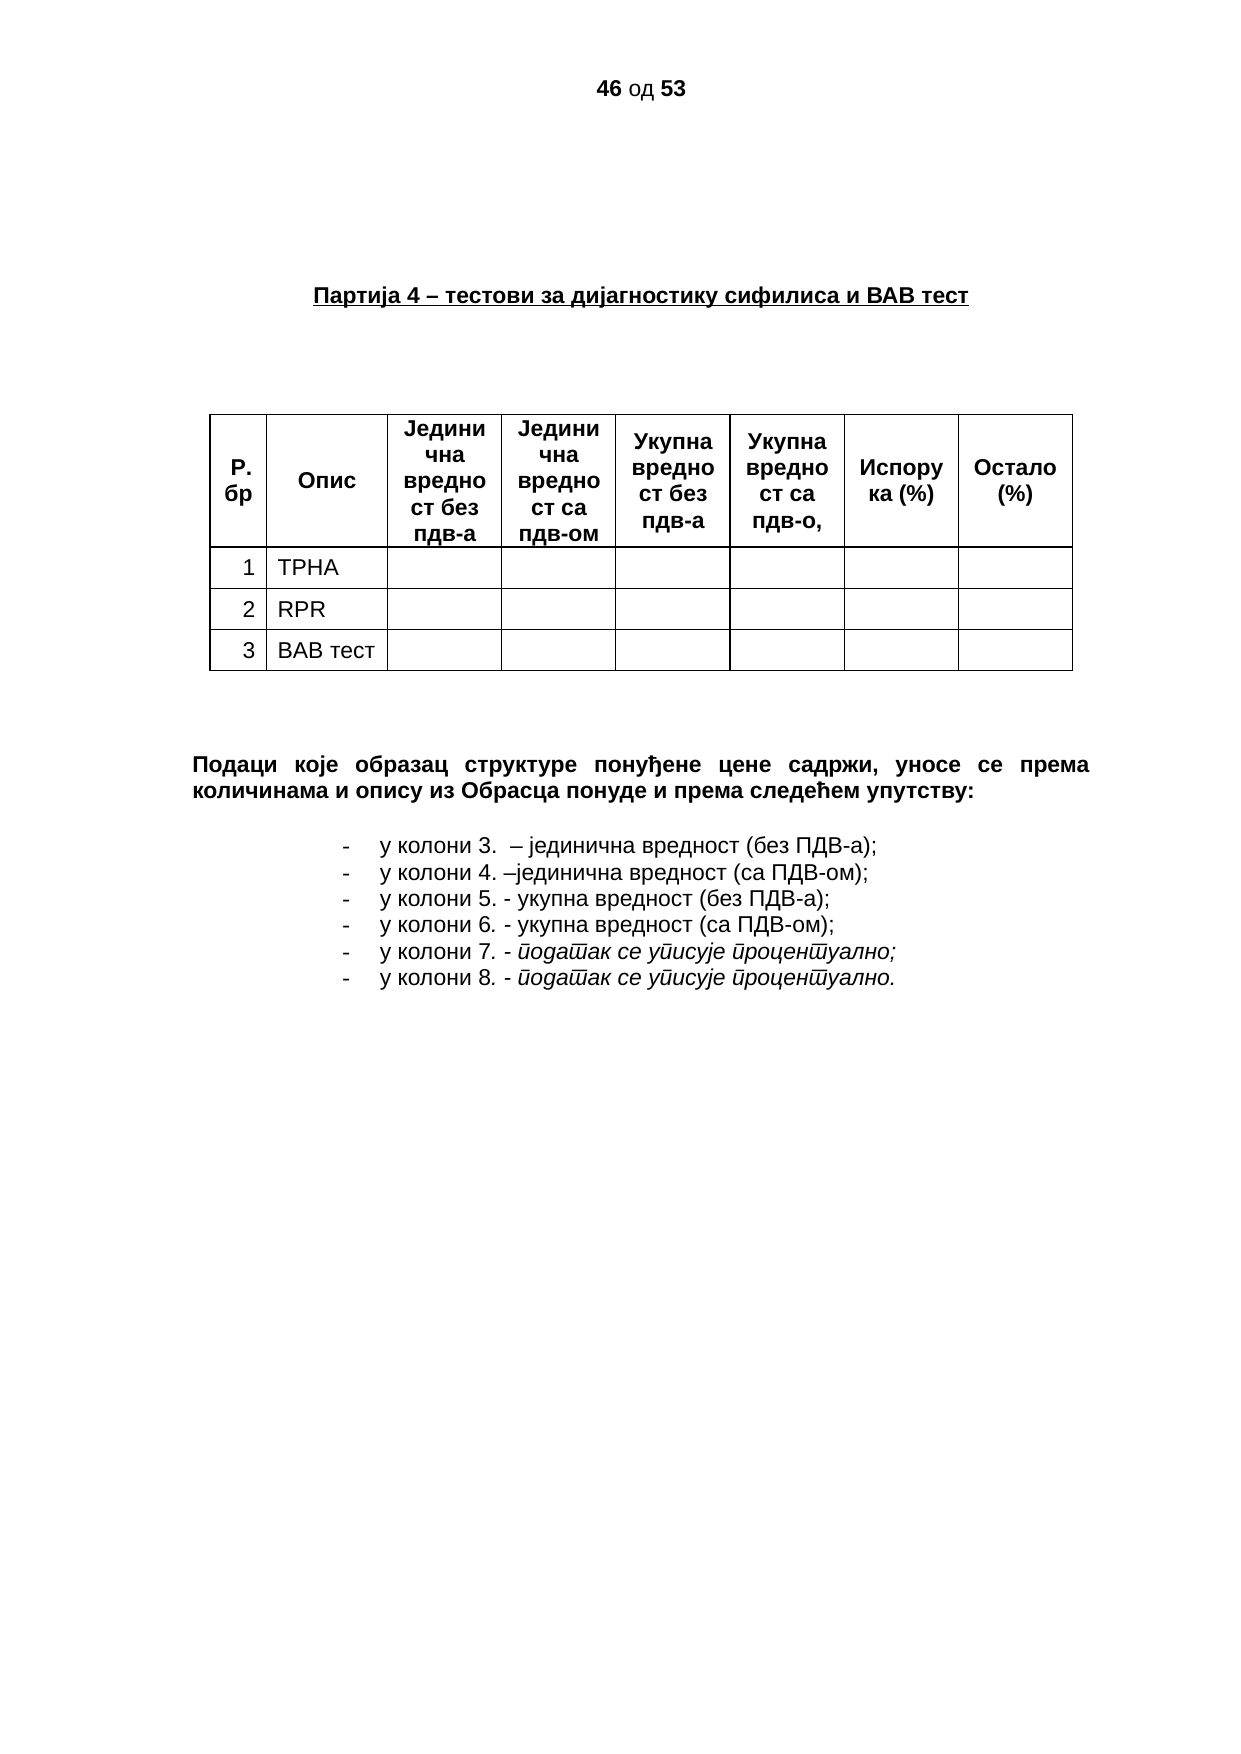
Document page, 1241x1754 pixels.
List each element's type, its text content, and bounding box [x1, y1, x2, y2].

table_cell [616, 548, 729, 588]
table_cell [959, 548, 1072, 588]
table_cell [616, 630, 729, 670]
table_cell TPHA [267, 548, 387, 588]
table_cell [502, 548, 615, 588]
list у колони 5. - укупна вредност (без ПДВ-а); [342, 885, 1090, 911]
text Подаци које образац структуре понуђене цене садржи, уносе се према количинама и опису из Обрасца понуде и према следећем упутству: [192, 751, 1090, 803]
table_header Јединична вредност са пдв-ом [502, 415, 615, 546]
table_cell [388, 548, 501, 588]
table_cell 1 [211, 548, 266, 588]
table_cell [845, 630, 958, 670]
table_cell [845, 548, 958, 588]
list у колони 6. - укупна вредност (са ПДВ-ом); [342, 911, 1090, 938]
table_header Остало (%) [959, 415, 1072, 546]
table_cell [731, 589, 844, 629]
table_cell [959, 630, 1072, 670]
table_cell [388, 589, 501, 629]
table_cell [845, 589, 958, 629]
table_cell [731, 548, 844, 588]
table_header Опис [267, 415, 387, 546]
table_header Укупна вредност без пдв-а [616, 415, 729, 546]
table_cell [616, 589, 729, 629]
list у колони 3. – јединична вредност (без ПДВ-а); [342, 832, 1090, 858]
list у колони 7. - податак се уписује процентуално; [342, 938, 1090, 964]
table_cell BAB тест [267, 630, 387, 670]
table_cell [502, 630, 615, 670]
table_cell [731, 630, 844, 670]
table_header Јединична вредност без пдв-а [388, 415, 501, 546]
table_cell RPR [267, 589, 387, 629]
list у колони 8. - податак се уписује процентуално. [342, 964, 1090, 991]
table_header Испорука (%) [845, 415, 958, 546]
table_header Укупна вредност са пдв-о, [731, 415, 844, 546]
table_cell 2 [211, 589, 266, 629]
table_cell 3 [211, 630, 266, 670]
table_cell [502, 589, 615, 629]
list у колони 4. –јединична вредност (са ПДВ-ом); [342, 858, 1090, 885]
table_cell [959, 589, 1072, 629]
table_header Р.бр [211, 415, 266, 546]
table_cell [388, 630, 501, 670]
text Партија 4 – тестови за дијагностику сифилиса и ВАВ тест [192, 282, 1090, 308]
